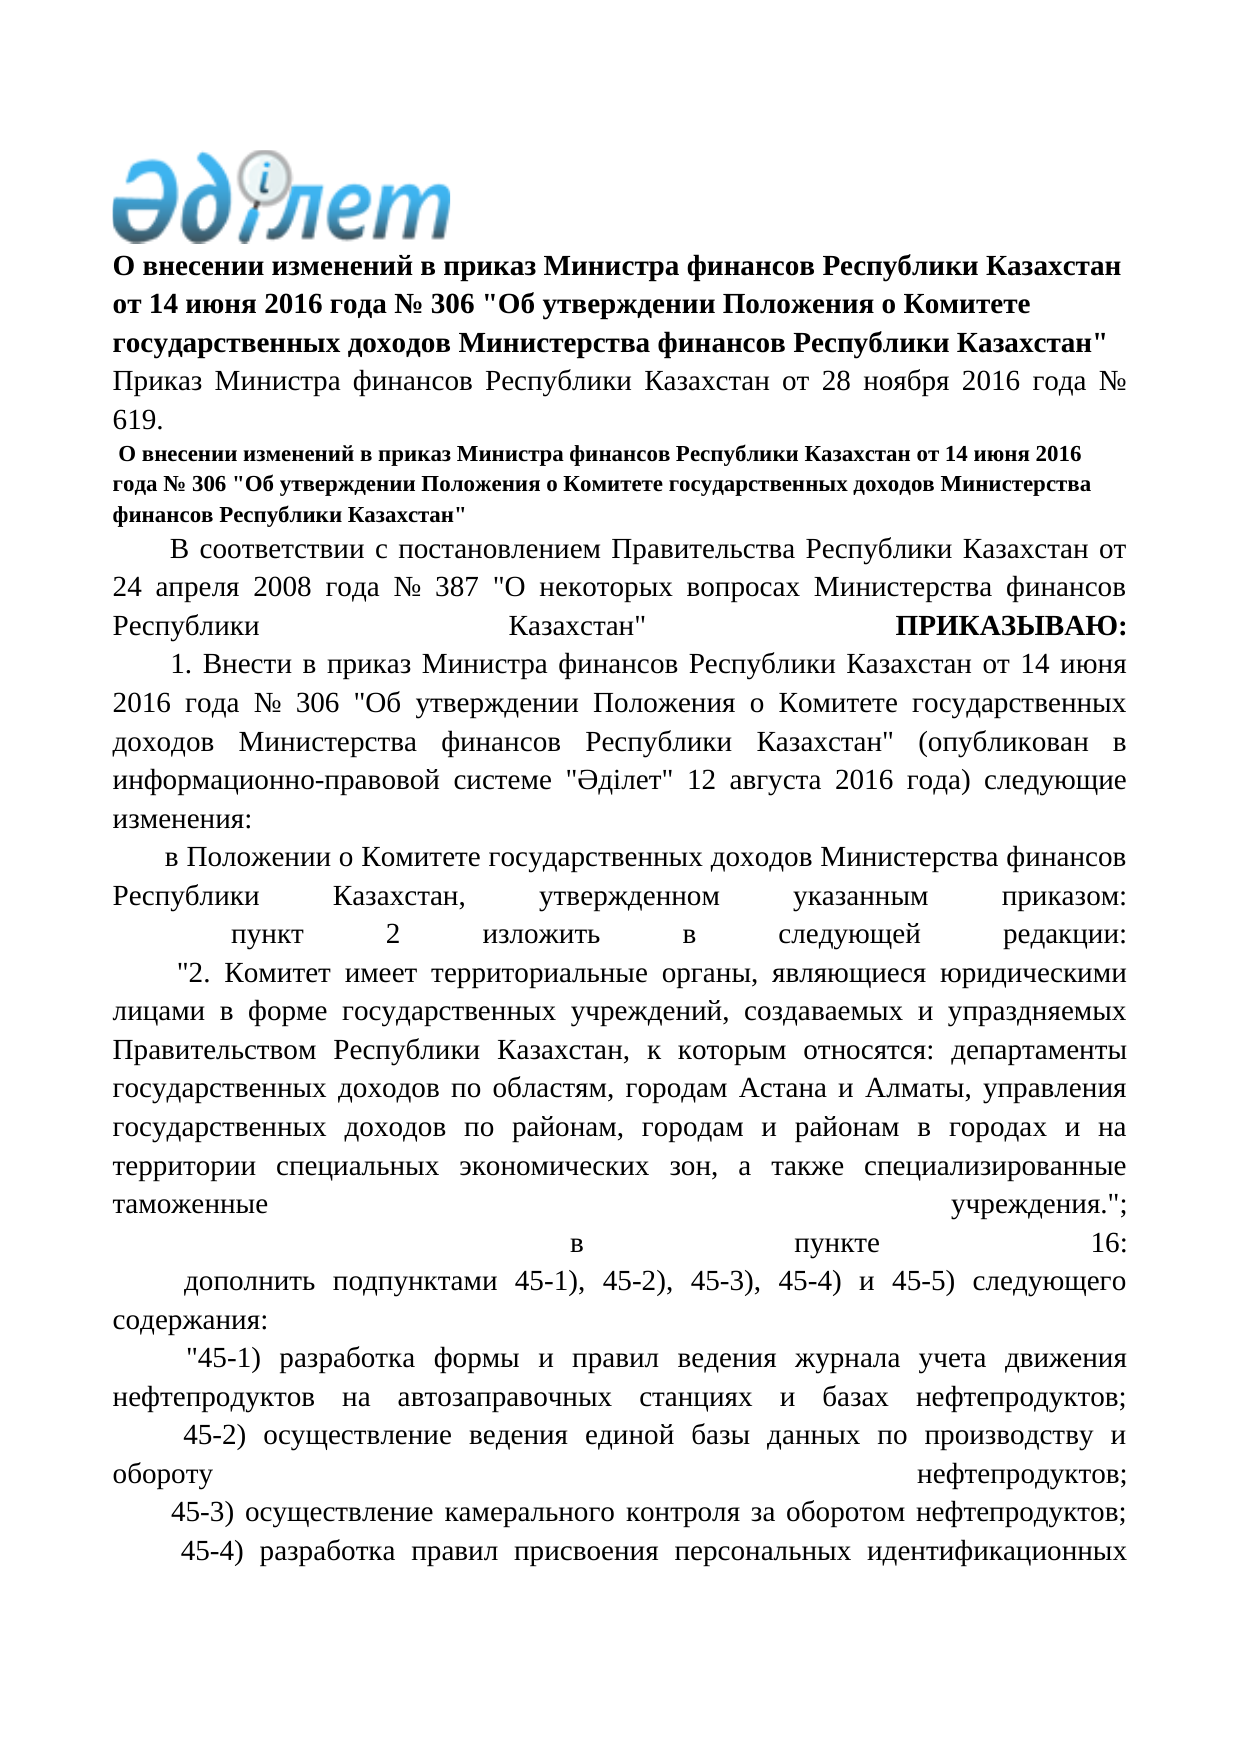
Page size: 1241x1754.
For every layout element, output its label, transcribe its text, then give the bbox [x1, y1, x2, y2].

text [112, 531, 1128, 1567]
text О внесении изменений в приказ Министра финансов Республики Казахстан от 14 июня 2016 года № 306 "Об утверждении Положения о Комитете государственных доходов Министерства финансов Республики Казахстан" [112, 248, 1128, 358]
text О внесении изменений в приказ Министра финансов Республики Казахстан от 14 июня 2016 года № 306 "Об утверждении Положения о Комитете государственных доходов Министерства финансов Республики Казахстан" [112, 440, 1128, 527]
text Приказ Министра финансов Республики Казахстан от 28 ноября 2016 года № 619. [112, 363, 1128, 435]
picture [112, 150, 451, 244]
